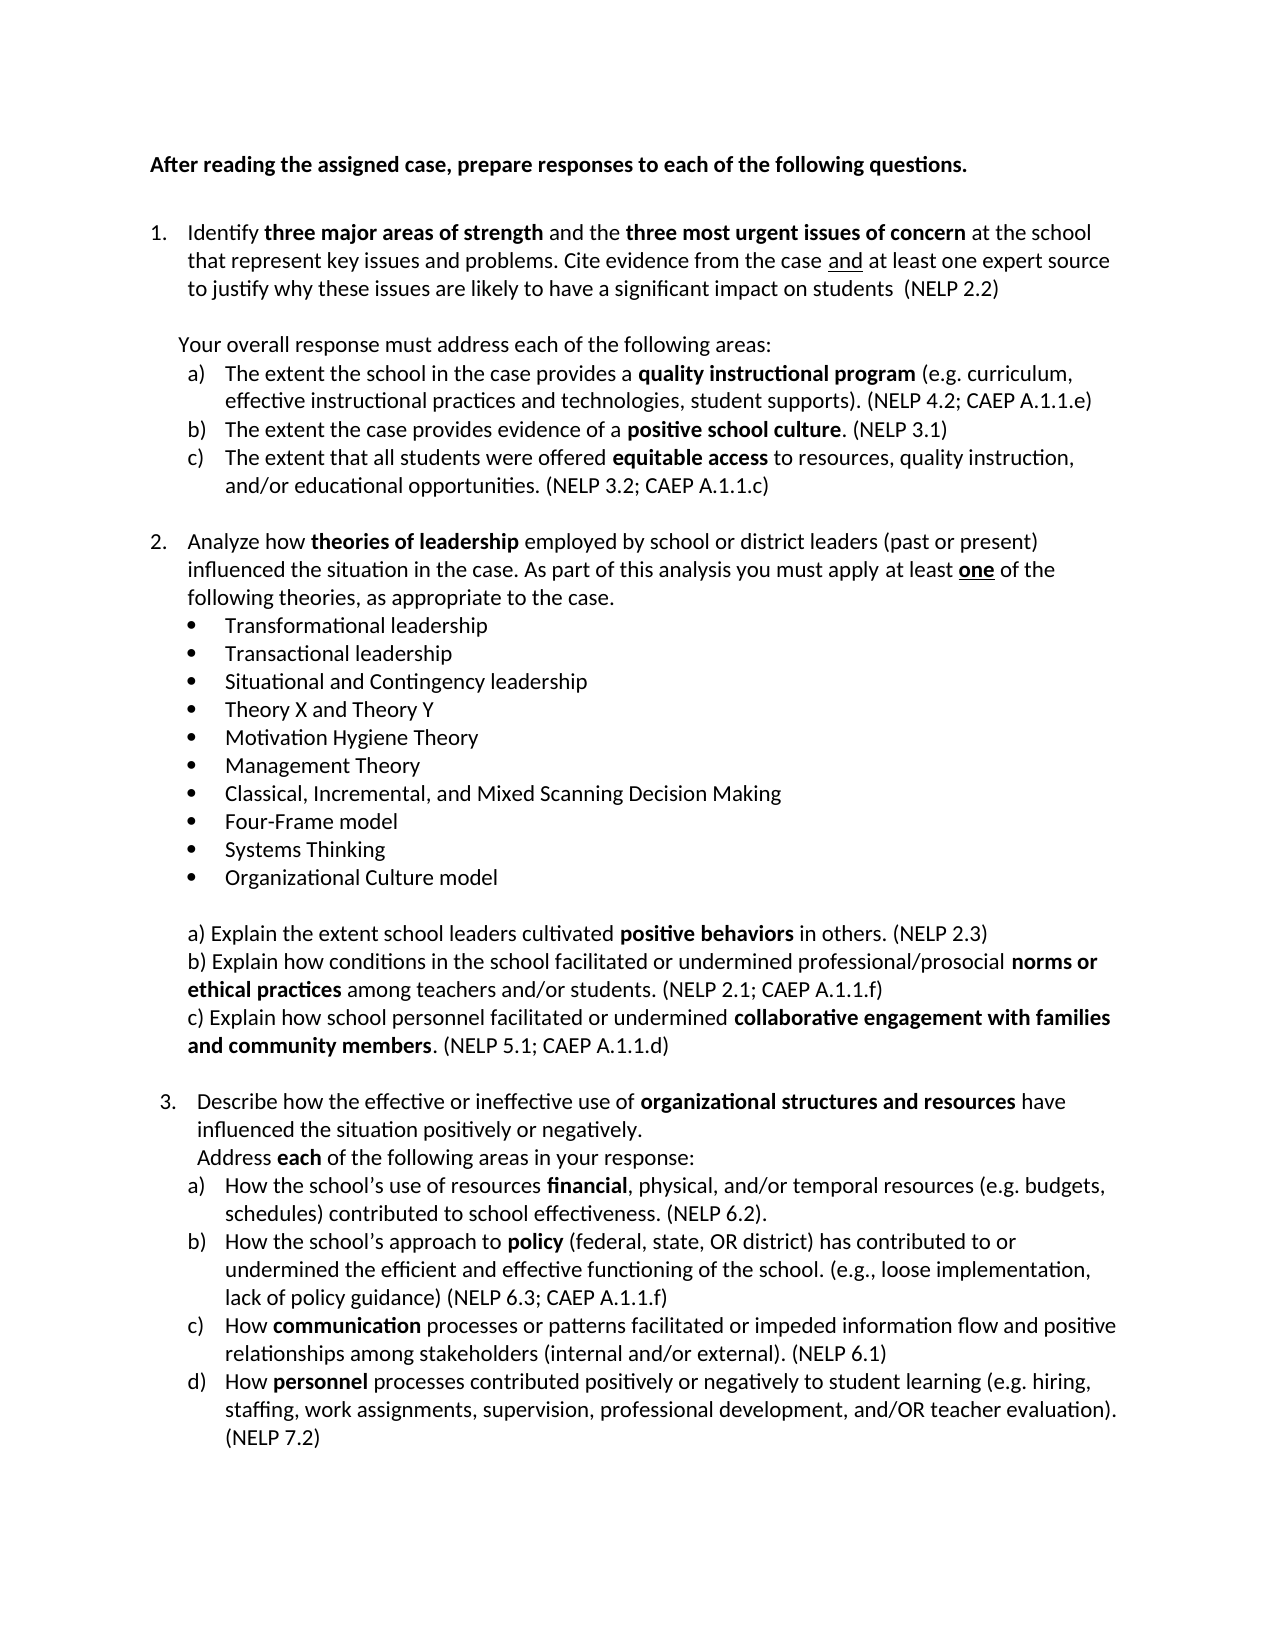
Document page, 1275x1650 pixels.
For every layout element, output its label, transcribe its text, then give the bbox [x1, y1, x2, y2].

list Management Theory [187, 751, 1125, 779]
list Organizational Culture model [187, 863, 1125, 891]
list The extent that all students were offered equitable access to resources, quality instruction, and/or educational opportunities. (NELP 3.2; CAEP A.1.1.c) [187, 443, 1125, 499]
list How communication processes or patterns facilitated or impeded information flow and positive relationships among stakeholders (internal and/or external). (NELP 6.1) [187, 1311, 1125, 1367]
list Four-Frame model [187, 807, 1125, 835]
list Systems Thinking [187, 835, 1125, 863]
list How personnel processes contributed positively or negatively to student learning (e.g. hiring, staffing, work assignments, supervision, professional development, and/OR teacher evaluation). (NELP 7.2) [187, 1367, 1125, 1451]
list How the school’s use of resources financial, physical, and/or temporal resources (e.g. budgets, schedules) contributed to school effectiveness. (NELP 6.2). [187, 1171, 1125, 1227]
text c) Explain how school personnel facilitated or undermined collaborative engagement with families and community members. (NELP 5.1; CAEP A.1.1.d) [187, 1003, 1125, 1059]
list Identify three major areas of strength and the three most urgent issues of concern at the school that represent key issues and problems. Cite evidence from the case and at least one expert source to justify why these issues are likely to have a significant impact on students (NELP 2.2) [150, 218, 1125, 303]
list The extent the case provides evidence of a positive school culture. (NELP 3.1) [187, 415, 1125, 443]
list The extent the school in the case provides a quality instructional program (e.g. curriculum, effective instructional practices and technologies, student supports). (NELP 4.2; CAEP A.1.1.e) [187, 359, 1125, 415]
text Your overall response must address each of the following areas: [178, 331, 1125, 359]
list Motivation Hygiene Theory [187, 723, 1125, 751]
list Transactional leadership [187, 639, 1125, 667]
list a) Explain the extent school leaders cultivated positive behaviors in others. (NELP 2.3) [187, 919, 1125, 947]
list Classical, Incremental, and Mixed Scanning Decision Making [187, 779, 1125, 807]
list Describe how the effective or ineffective use of organizational structures and resources have influenced the situation positively or negatively. [159, 1087, 1125, 1143]
list Address each of the following areas in your response: [197, 1143, 1125, 1171]
text You should identify and elaborate on course content and major authors to support your explanations while being selective in what you choose to include in your response. The material you cite should explain and illuminate the actions, behaviors, and events described in the case.After reading the assigned case, prepare responses to each of the following questions. [150, 150, 1125, 178]
list Transformational leadership [187, 611, 1125, 639]
list Theory X and Theory Y [187, 695, 1125, 723]
list Analyze how theories of leadership employed by school or district leaders (past or present) influenced the situation in the case. As part of this analysis you must apply at least one of the following theories, as appropriate to the case. [150, 527, 1125, 611]
list Situational and Contingency leadership [187, 667, 1125, 695]
text b) Explain how conditions in the school facilitated or undermined professional/prosocial norms or ethical practices among teachers and/or students. (NELP 2.1; CAEP A.1.1.f) [187, 947, 1125, 1003]
list How the school’s approach to policy (federal, state, OR district) has contributed to or undermined the efficient and effective functioning of the school. (e.g., loose implementation, lack of policy guidance) (NELP 6.3; CAEP A.1.1.f) [187, 1227, 1125, 1311]
